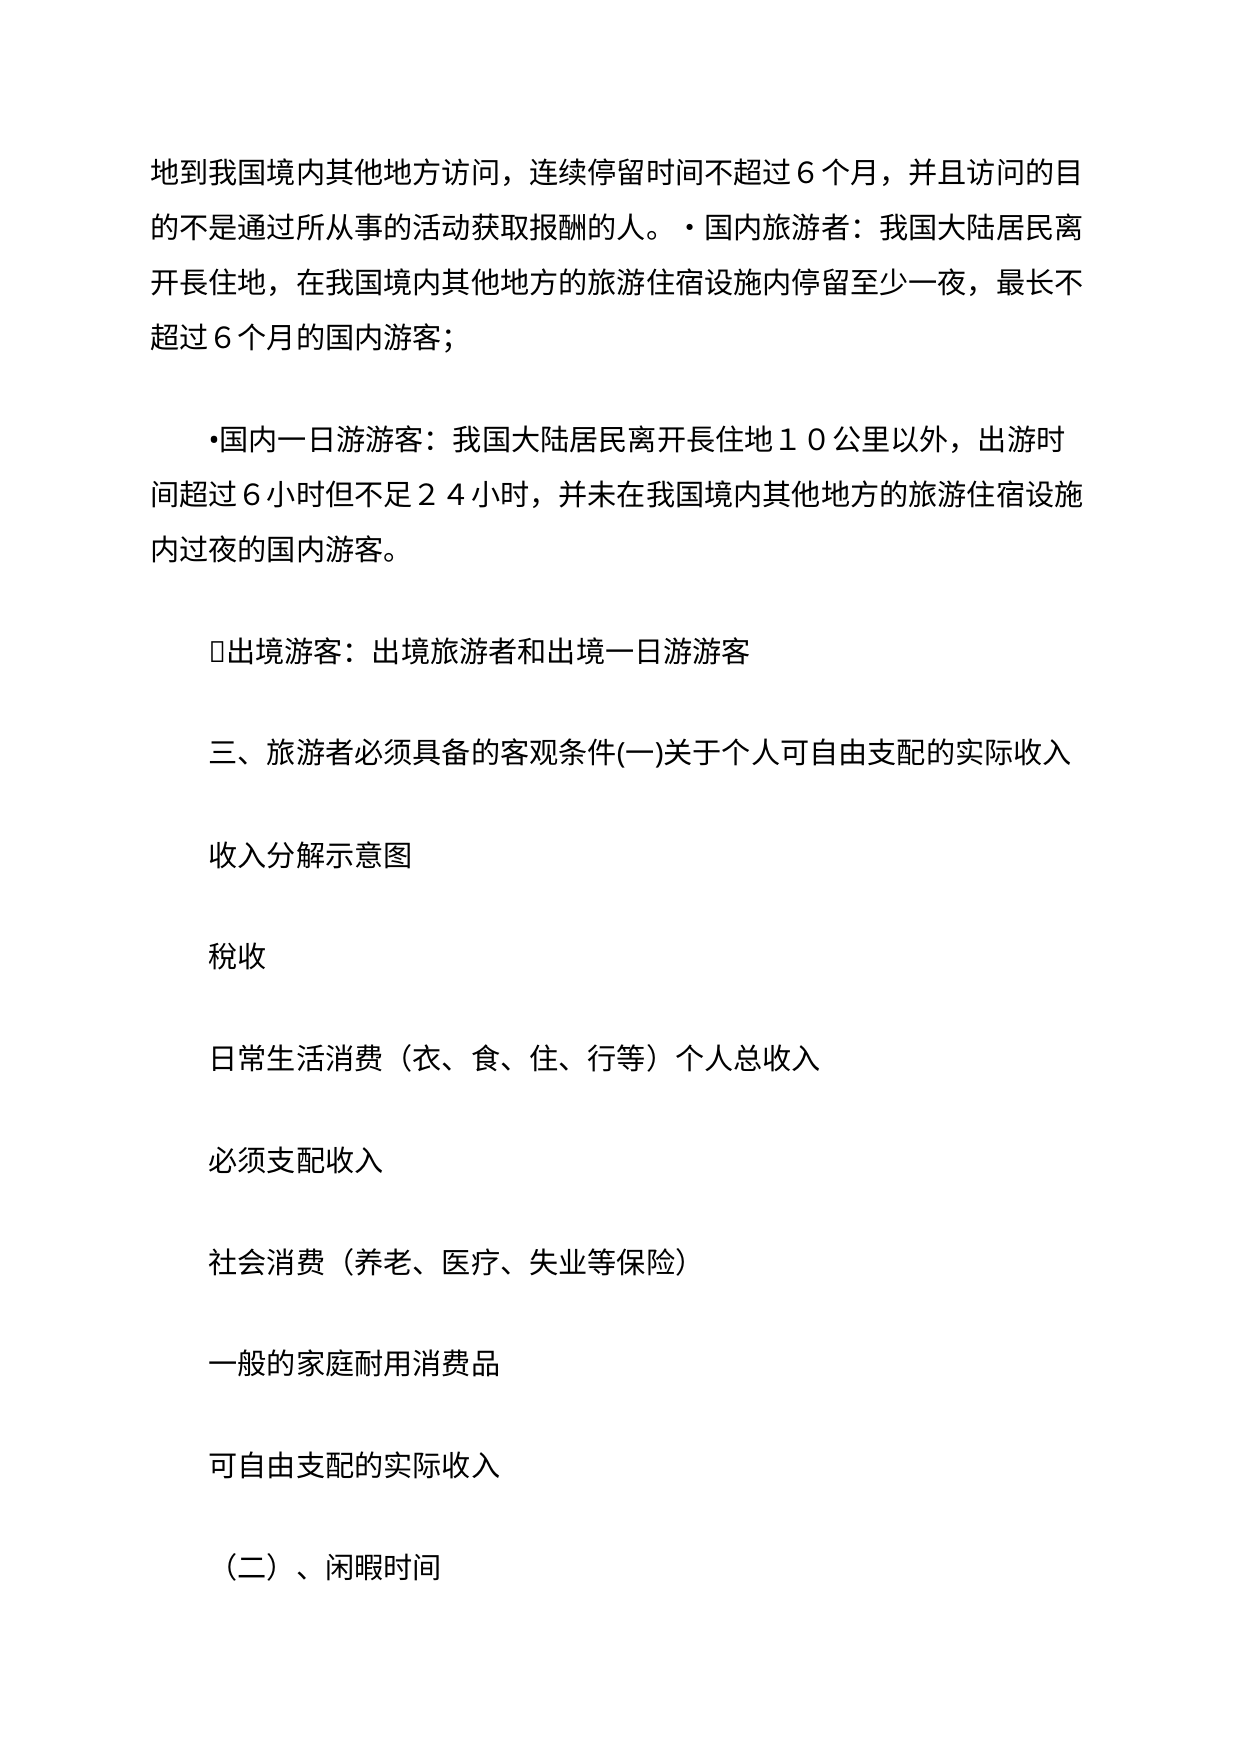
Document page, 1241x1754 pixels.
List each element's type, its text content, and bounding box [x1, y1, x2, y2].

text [150, 150, 1090, 357]
text 日常生活消费（衣、食、住、行等）个人总收入 [150, 1036, 1090, 1078]
text 社会消费（养老、医疗、失业等保险） [150, 1239, 1090, 1281]
text 必须支配收入 [150, 1137, 1090, 1180]
text 收入分解示意图 [150, 832, 1090, 874]
text •国内一日游游客：我国大陆居民离开長住地１０公里以外，出游时间超过６小时但不足２４小时，并未在我国境内其他地方的旅游住宿设施内过夜的国内游客。 [150, 416, 1090, 569]
text 出境游客：出境旅游者和出境一日游游客 [150, 628, 1090, 671]
text （二）、闲暇时间 [150, 1544, 1090, 1587]
text 稅收 [150, 934, 1090, 976]
text 一般的家庭耐用消费品 [150, 1341, 1090, 1383]
text 三、旅游者必须具备的客观条件(一)关于个人可自由支配的实际收入 [150, 730, 1090, 772]
text 可自由支配的实际收入 [150, 1443, 1090, 1485]
